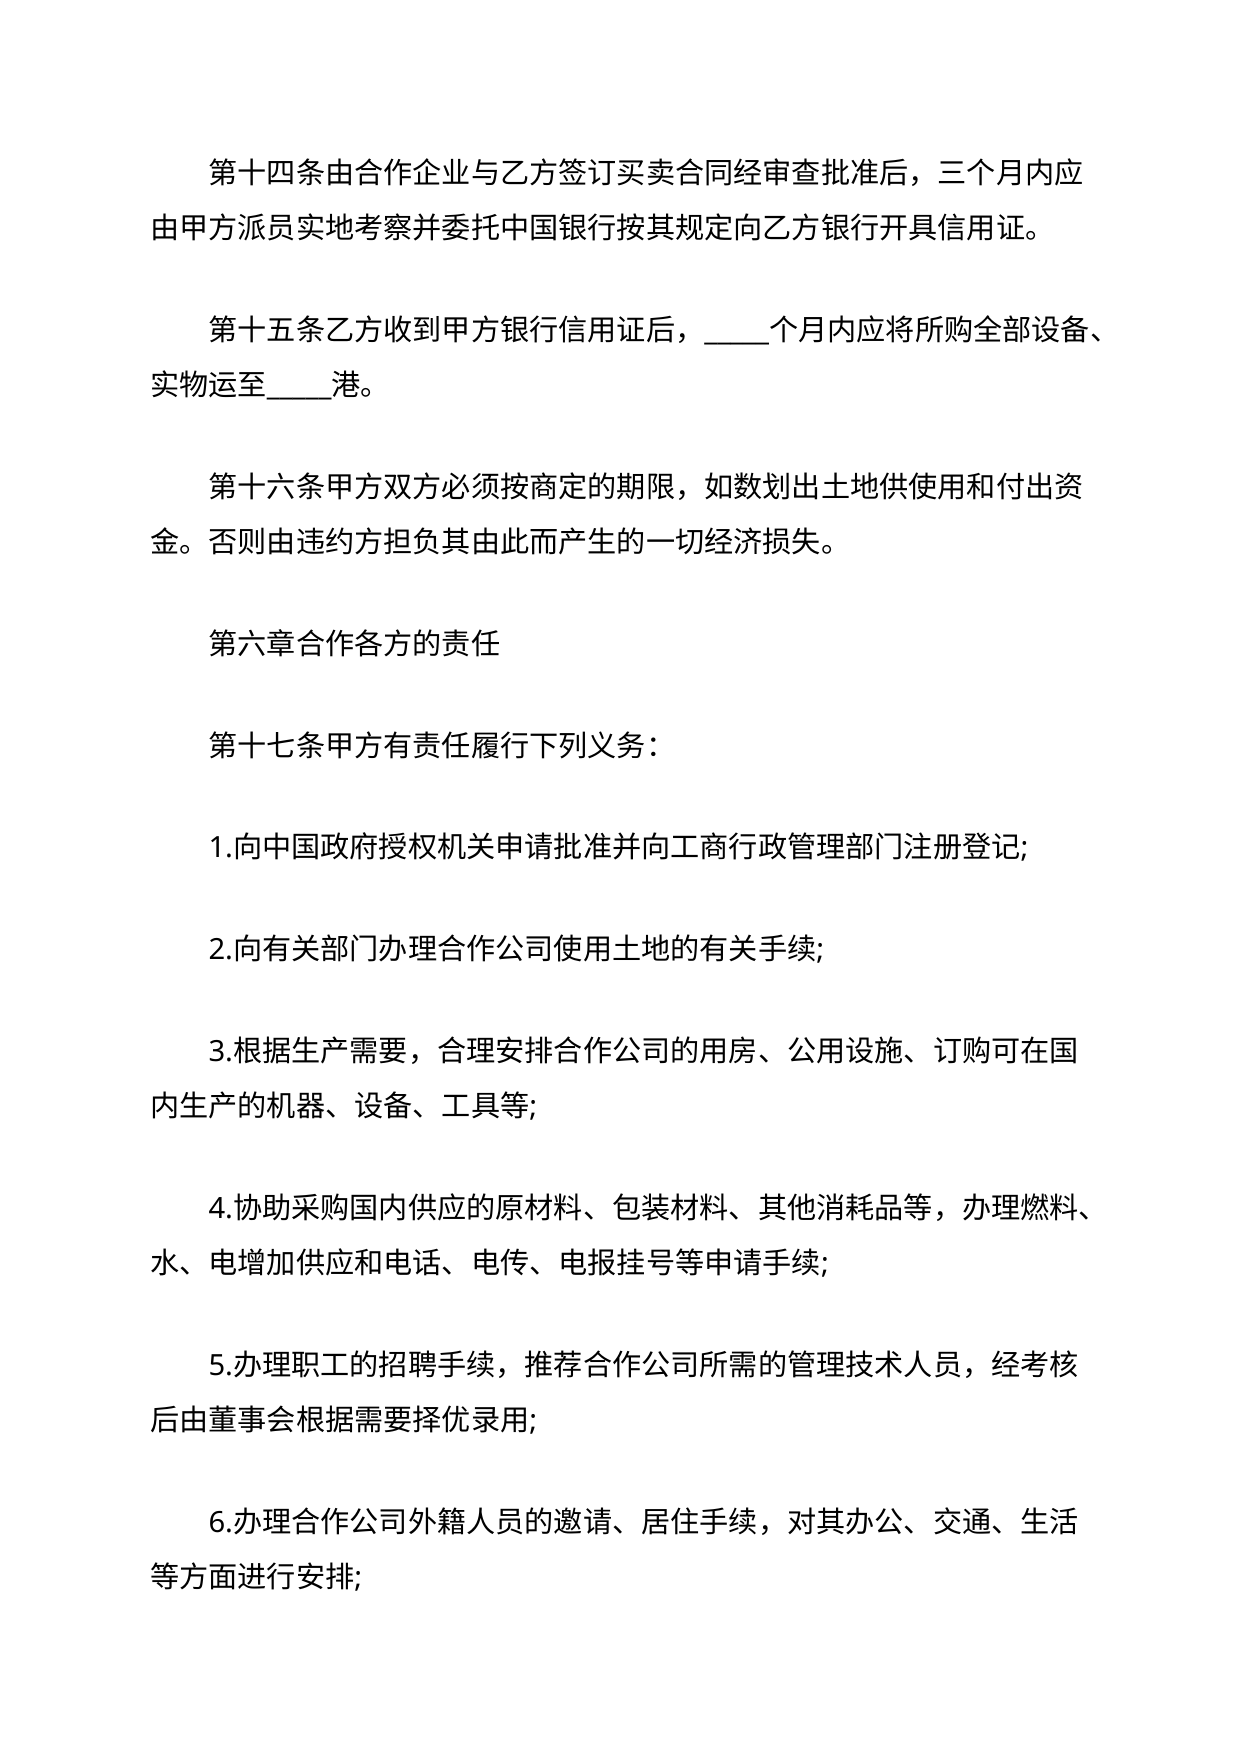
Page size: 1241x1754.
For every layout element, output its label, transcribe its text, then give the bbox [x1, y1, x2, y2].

text 4.协助采购国内供应的原材料、包装材料、其他消耗品等，办理燃料、水、电增加供应和电话、电传、电报挂号等申请手续; [150, 1185, 1090, 1282]
text 5.办理职工的招聘手续，推荐合作公司所需的管理技术人员，经考核后由董事会根据需要择优录用; [150, 1342, 1090, 1439]
text 3.根据生产需要，合理安排合作公司的用房、公用设施、订购可在国内生产的机器、设备、工具等; [150, 1028, 1090, 1125]
text 6.办理合作公司外籍人员的邀请、居住手续，对其办公、交通、生活等方面进行安排; [150, 1499, 1090, 1596]
text 第十五条乙方收到甲方银行信用证后，_____个月内应将所购全部设备、实物运至_____港。 [150, 307, 1090, 404]
text 第六章合作各方的责任 [150, 620, 1090, 663]
text 第十七条甲方有责任履行下列义务： [150, 722, 1090, 764]
text 1.向中国政府授权机关申请批准并向工商行政管理部门注册登记; [150, 824, 1090, 866]
text 第十六条甲方双方必须按商定的期限，如数划出土地供使用和付出资金。否则由违约方担负其由此而产生的一切经济损失。 [150, 464, 1090, 561]
text 2.向有关部门办理合作公司使用土地的有关手续; [150, 926, 1090, 968]
text 第十四条由合作企业与乙方签订买卖合同经审查批准后，三个月内应由甲方派员实地考察并委托中国银行按其规定向乙方银行开具信用证。 [150, 150, 1090, 247]
